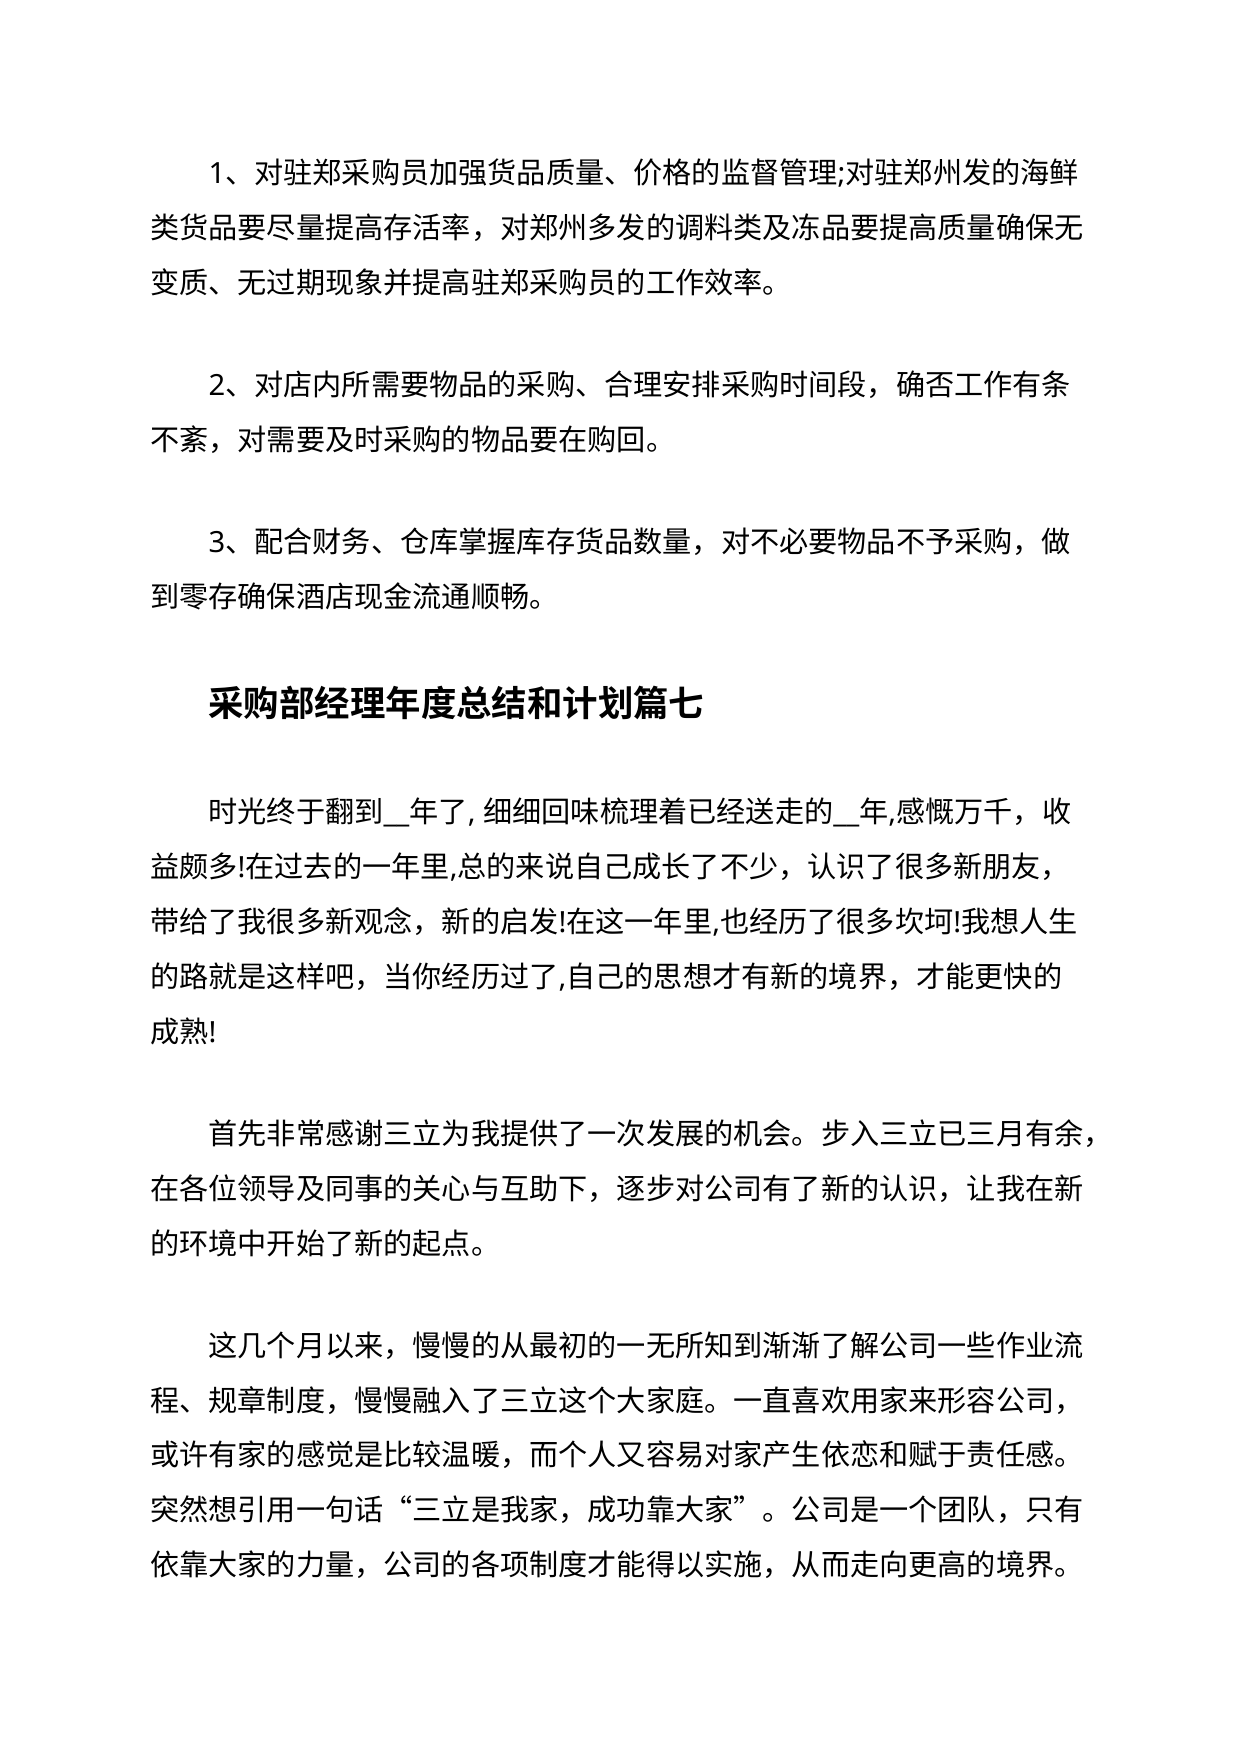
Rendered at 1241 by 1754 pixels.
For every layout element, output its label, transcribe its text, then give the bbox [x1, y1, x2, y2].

text 3、配合财务、仓库掌握库存货品数量，对不必要物品不予采购，做到零存确保酒店现金流通顺畅。 [150, 518, 1090, 616]
text 1、对驻郑采购员加强货品质量、价格的监督管理;对驻郑州发的海鲜类货品要尽量提高存活率，对郑州多发的调料类及冻品要提高质量确保无变质、无过期现象并提高驻郑采购员的工作效率。 [150, 150, 1090, 302]
text 首先非常感谢三立为我提供了一次发展的机会。步入三立已三月有余，在各位领导及同事的关心与互助下，逐步对公司有了新的认识，让我在新的环境中开始了新的起点。 [150, 1111, 1090, 1263]
text 采购部经理年度总结和计划篇七 [150, 675, 1090, 726]
text 2、对店内所需要物品的采购、合理安排采购时间段，确否工作有条不紊，对需要及时采购的物品要在购回。 [150, 362, 1090, 459]
text 这几个月以来，慢慢的从最初的一无所知到渐渐了解公司一些作业流程、规章制度，慢慢融入了三立这个大家庭。一直喜欢用家来形容公司，或许有家的感觉是比较温暖，而个人又容易对家产生依恋和赋于责任感。突然想引用一句话“三立是我家，成功靠大家”。公司是一个团队，只有依靠大家的力量，公司的各项制度才能得以实施，从而走向更高的境界。 [150, 1322, 1090, 1584]
text 时光终于翻到__年了, 细细回味梳理着已经送走的__年,感慨万千，收益颇多!在过去的一年里,总的来说自己成长了不少，认识了很多新朋友，带给了我很多新观念，新的启发!在这一年里,也经历了很多坎坷!我想人生的路就是这样吧，当你经历过了,自己的思想才有新的境界，才能更快的成熟! [150, 789, 1090, 1051]
